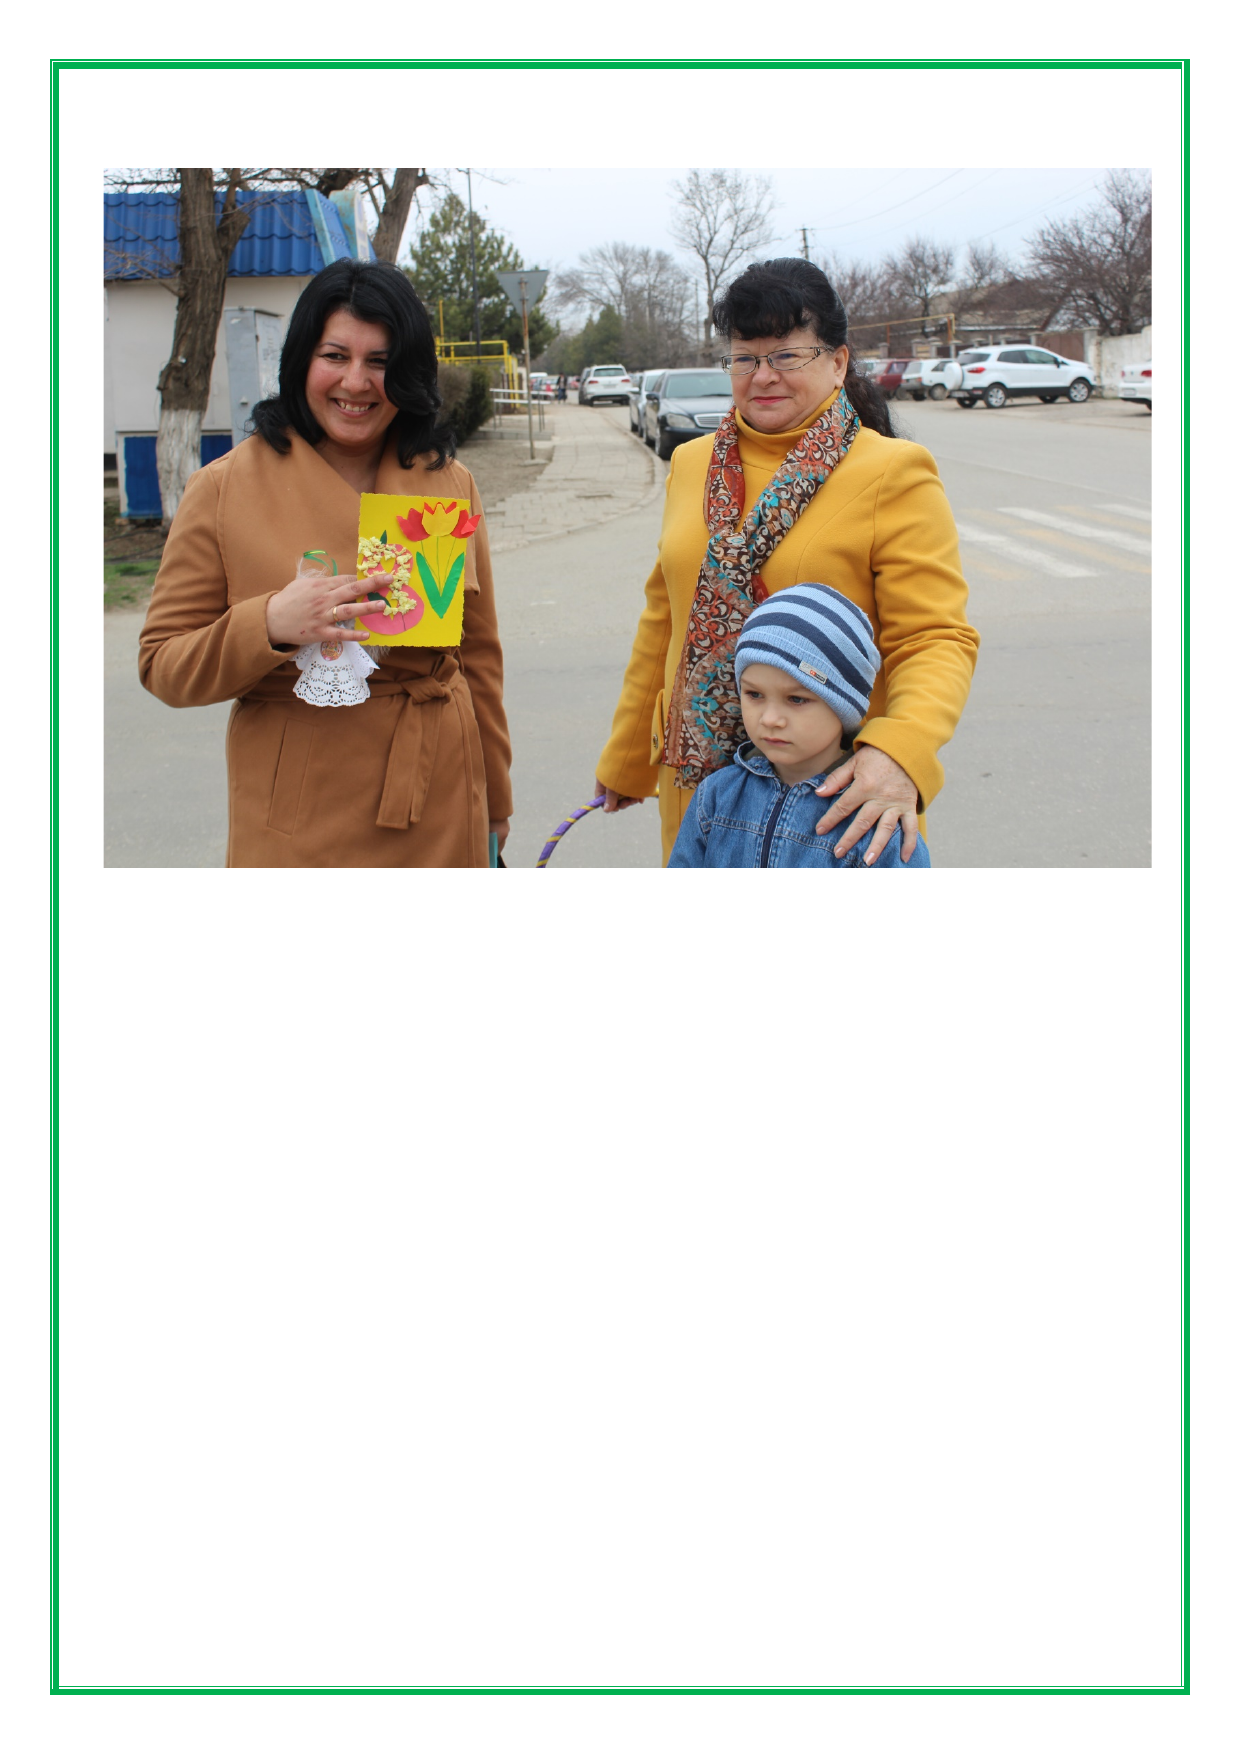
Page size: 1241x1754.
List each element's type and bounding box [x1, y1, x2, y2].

picture [103, 168, 1152, 868]
